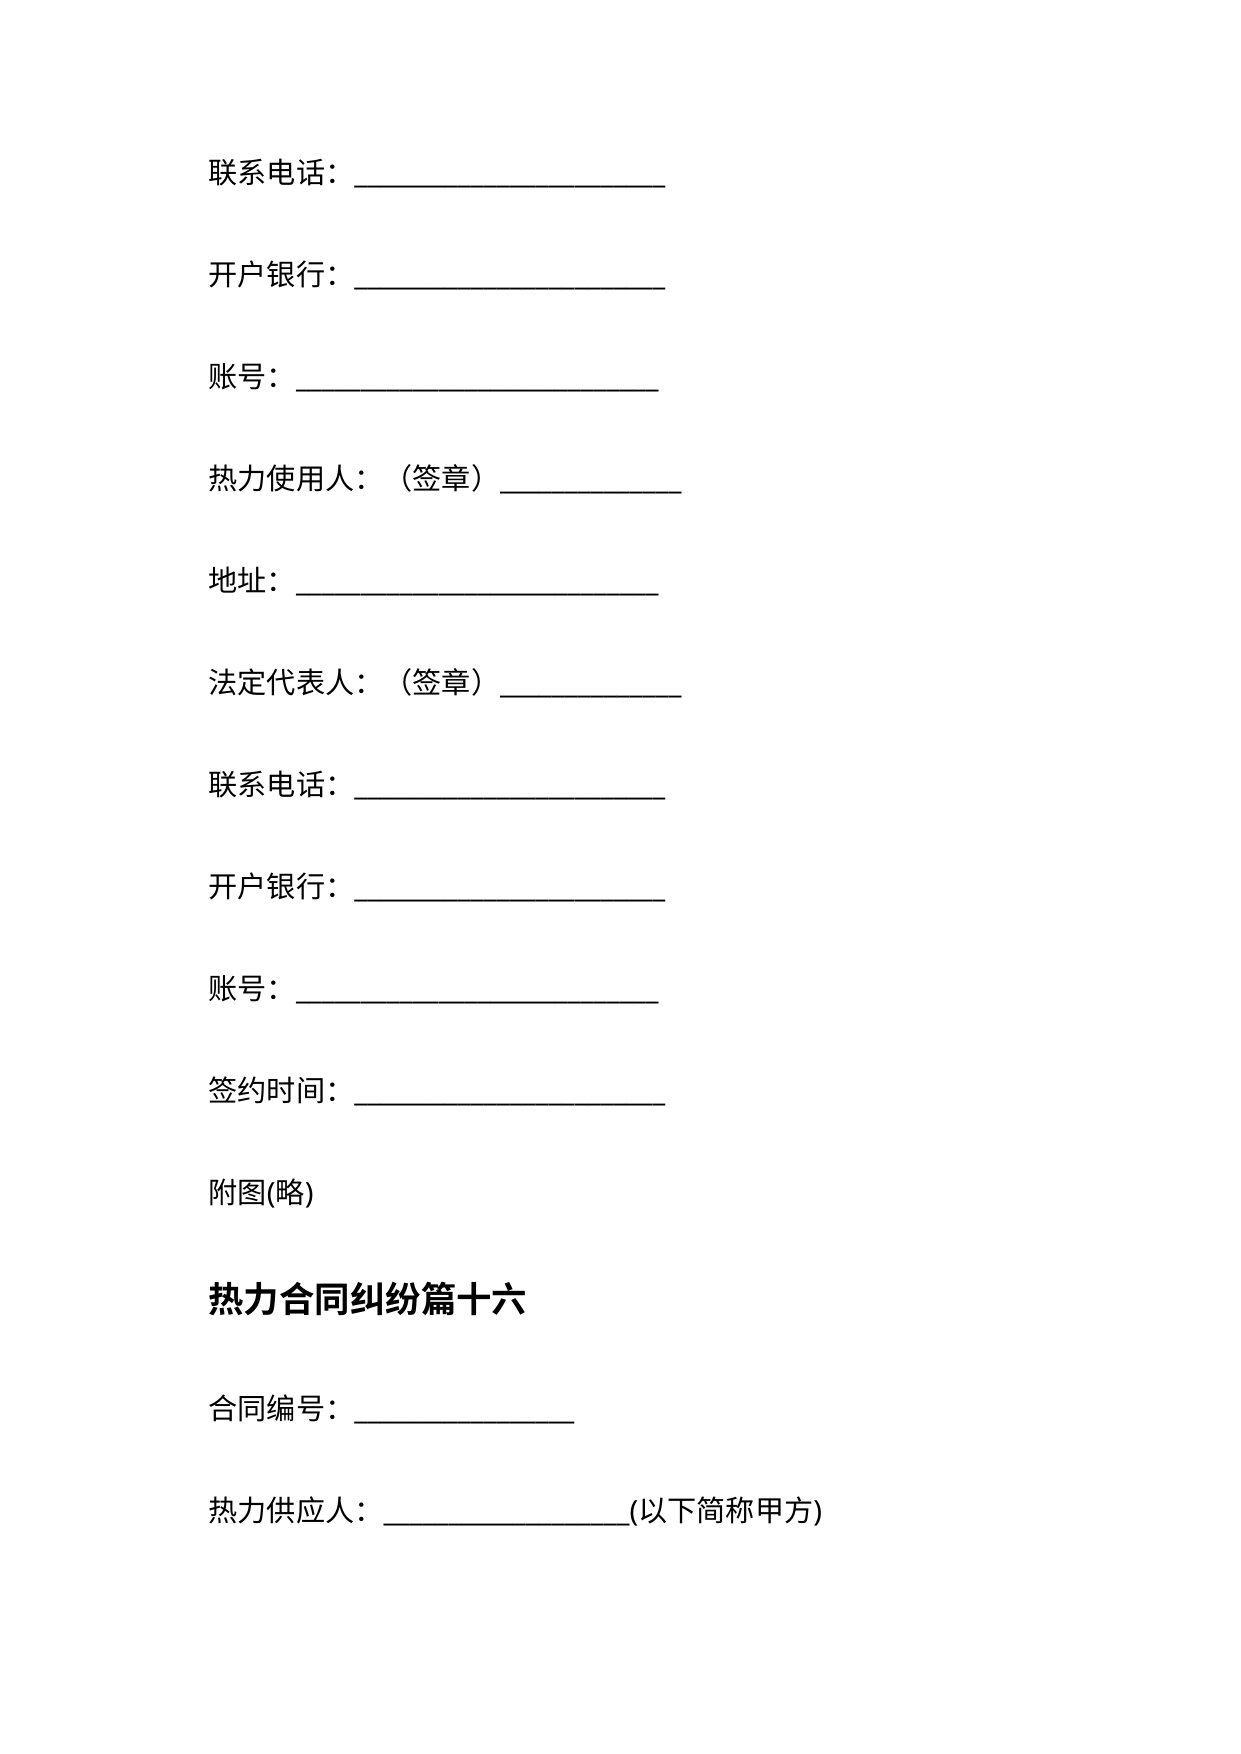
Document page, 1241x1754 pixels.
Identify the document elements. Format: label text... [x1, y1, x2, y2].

text 热力合同纠纷篇十六 [150, 1272, 1090, 1323]
text 签约时间：________________________ [150, 1068, 1090, 1110]
text 热力供应人：___________________(以下简称甲方) [150, 1487, 1090, 1529]
text 账号：____________________________ [150, 966, 1090, 1008]
text 开户银行：________________________ [150, 252, 1090, 294]
text 地址：____________________________ [150, 558, 1090, 600]
text 账号：____________________________ [150, 354, 1090, 396]
text 附图(略) [150, 1170, 1090, 1212]
text 法定代表人：（签章）______________ [150, 660, 1090, 702]
text 联系电话：________________________ [150, 150, 1090, 192]
text 合同编号：_________________ [150, 1385, 1090, 1428]
text 联系电话：________________________ [150, 762, 1090, 804]
text 热力使用人：（签章）______________ [150, 456, 1090, 498]
text 开户银行：________________________ [150, 864, 1090, 906]
